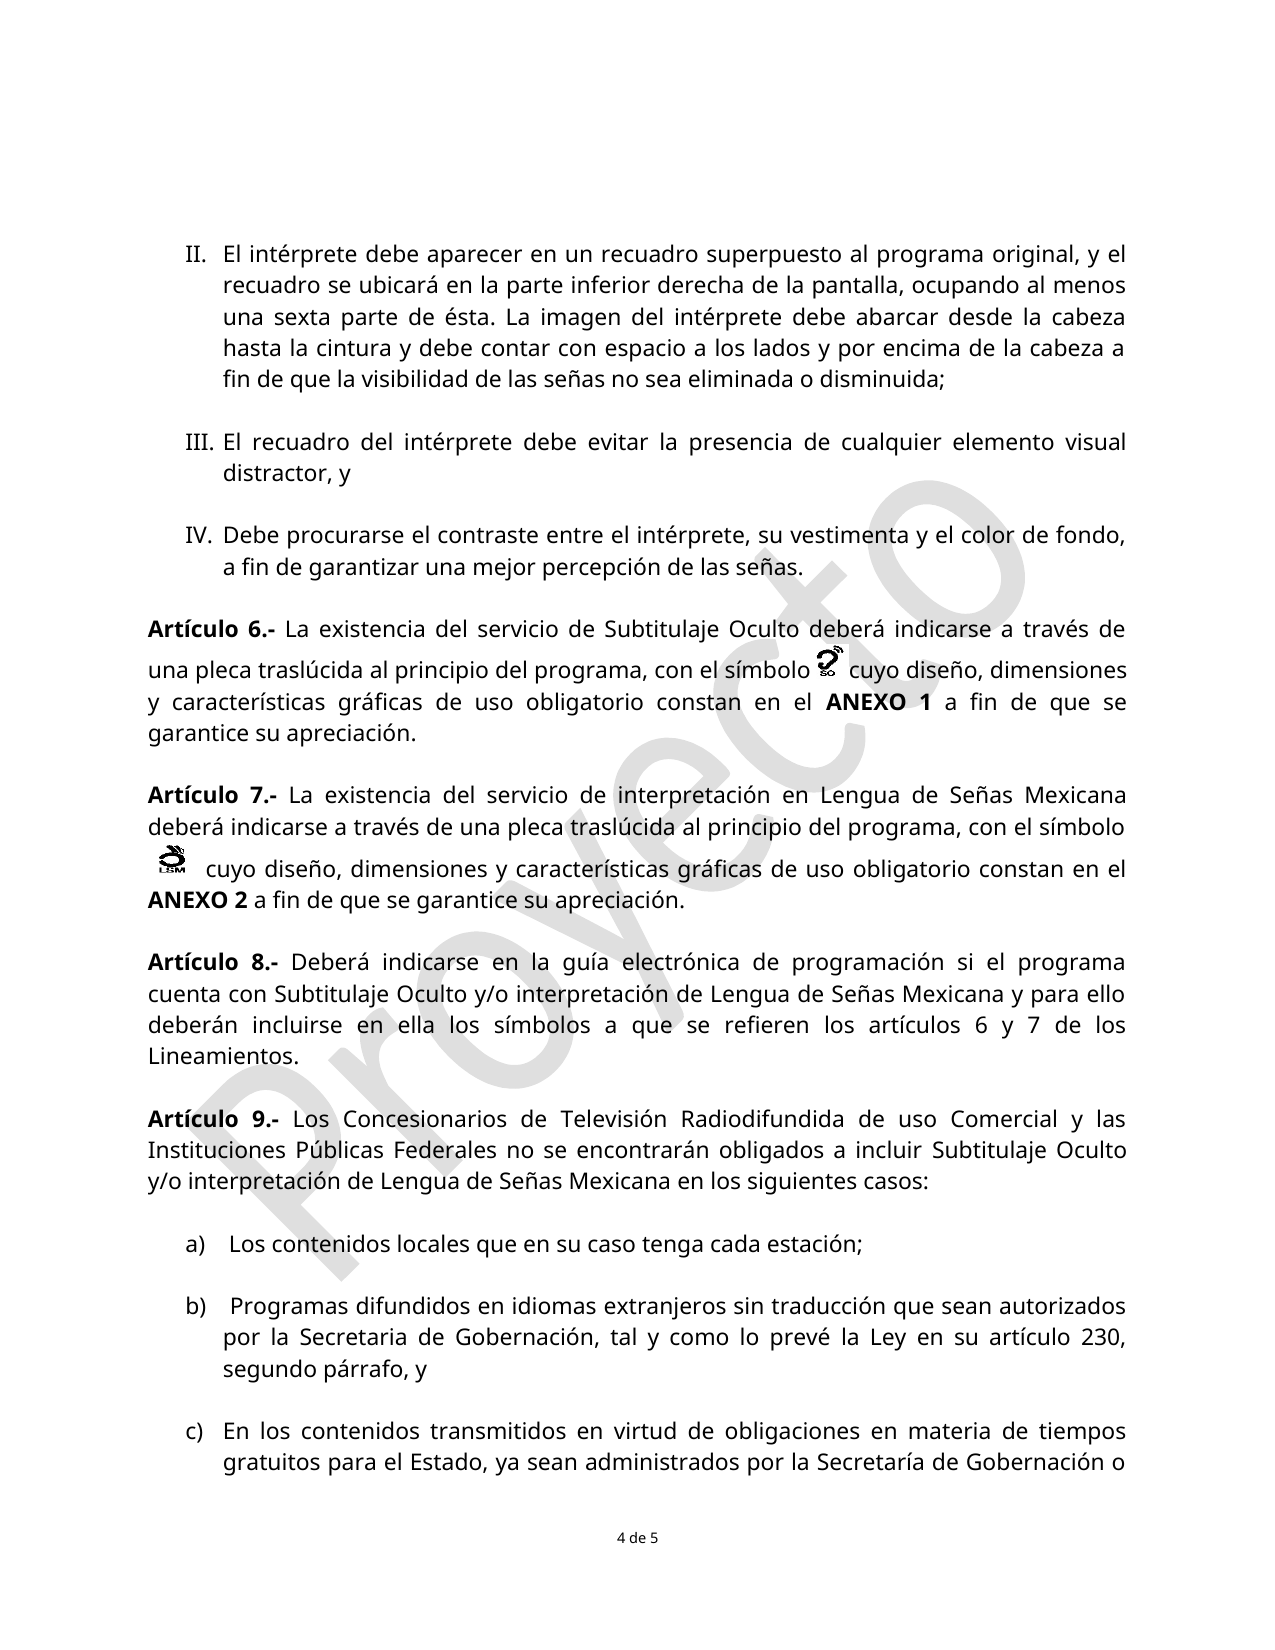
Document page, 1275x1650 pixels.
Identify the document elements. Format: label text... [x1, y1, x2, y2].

picture [147, 841, 198, 877]
text Artículo 6.- La existencia del servicio de Subtitulaje Oculto deberá indicarse a través de una pleca traslúcida al principio del programa, con el símbolocuyo diseño, dimensiones y características gráficas de uso obligatorio constan en el ANEXO 1 a fin de que se garantice su apreciación. [148, 613, 1127, 748]
text Artículo 9.- Los Concesionarios de Televisión Radiodifundida de uso Comercial y las Instituciones Públicas Federales no se encontrarán obligados a incluir Subtitulaje Oculto y/o interpretación de Lengua de Señas Mexicana en los siguientes casos: [148, 1103, 1127, 1196]
picture [811, 644, 849, 679]
text Artículo 7.- La existencia del servicio de interpretación en Lengua de Señas Mexicana deberá indicarse a través de una pleca traslúcida al principio del programa, con el símbolo cuyo diseño, dimensiones y características gráficas de uso obligatorio constan en el ANEXO 2 a fin de que se garantice su apreciación. [148, 779, 1127, 915]
list Programas difundidos en idiomas extranjeros sin traducción que sean autorizados por la Secretaria de Gobernación, tal y como lo prevé la Ley en su artículo 230, segundo párrafo, y [185, 1290, 1127, 1384]
list Los contenidos locales que en su caso tenga cada estación; [185, 1228, 1127, 1259]
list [185, 1415, 1127, 1478]
list El intérprete debe aparecer en un recuadro superpuesto al programa original, y el recuadro se ubicará en la parte inferior derecha de la pantalla, ocupando al menos una sexta parte de ésta. La imagen del intérprete debe abarcar desde la cabeza hasta la cintura y debe contar con espacio a los lados y por encima de la cabeza a fin de que la visibilidad de las señas no sea eliminada o disminuida; [185, 238, 1127, 394]
text Artículo 8.- Deberá indicarse en la guía electrónica de programación si el programa cuenta con Subtitulaje Oculto y/o interpretación de Lengua de Señas Mexicana y para ello deberán incluirse en ella los símbolos a que se refieren los artículos 6 y 7 de los Lineamientos. [148, 946, 1127, 1071]
list Debe procurarse el contraste entre el intérprete, su vestimenta y el color de fondo, a fin de garantizar una mejor percepción de las señas. [185, 519, 1127, 582]
list El recuadro del intérprete debe evitar la presencia de cualquier elemento visual distractor, y [185, 426, 1127, 488]
